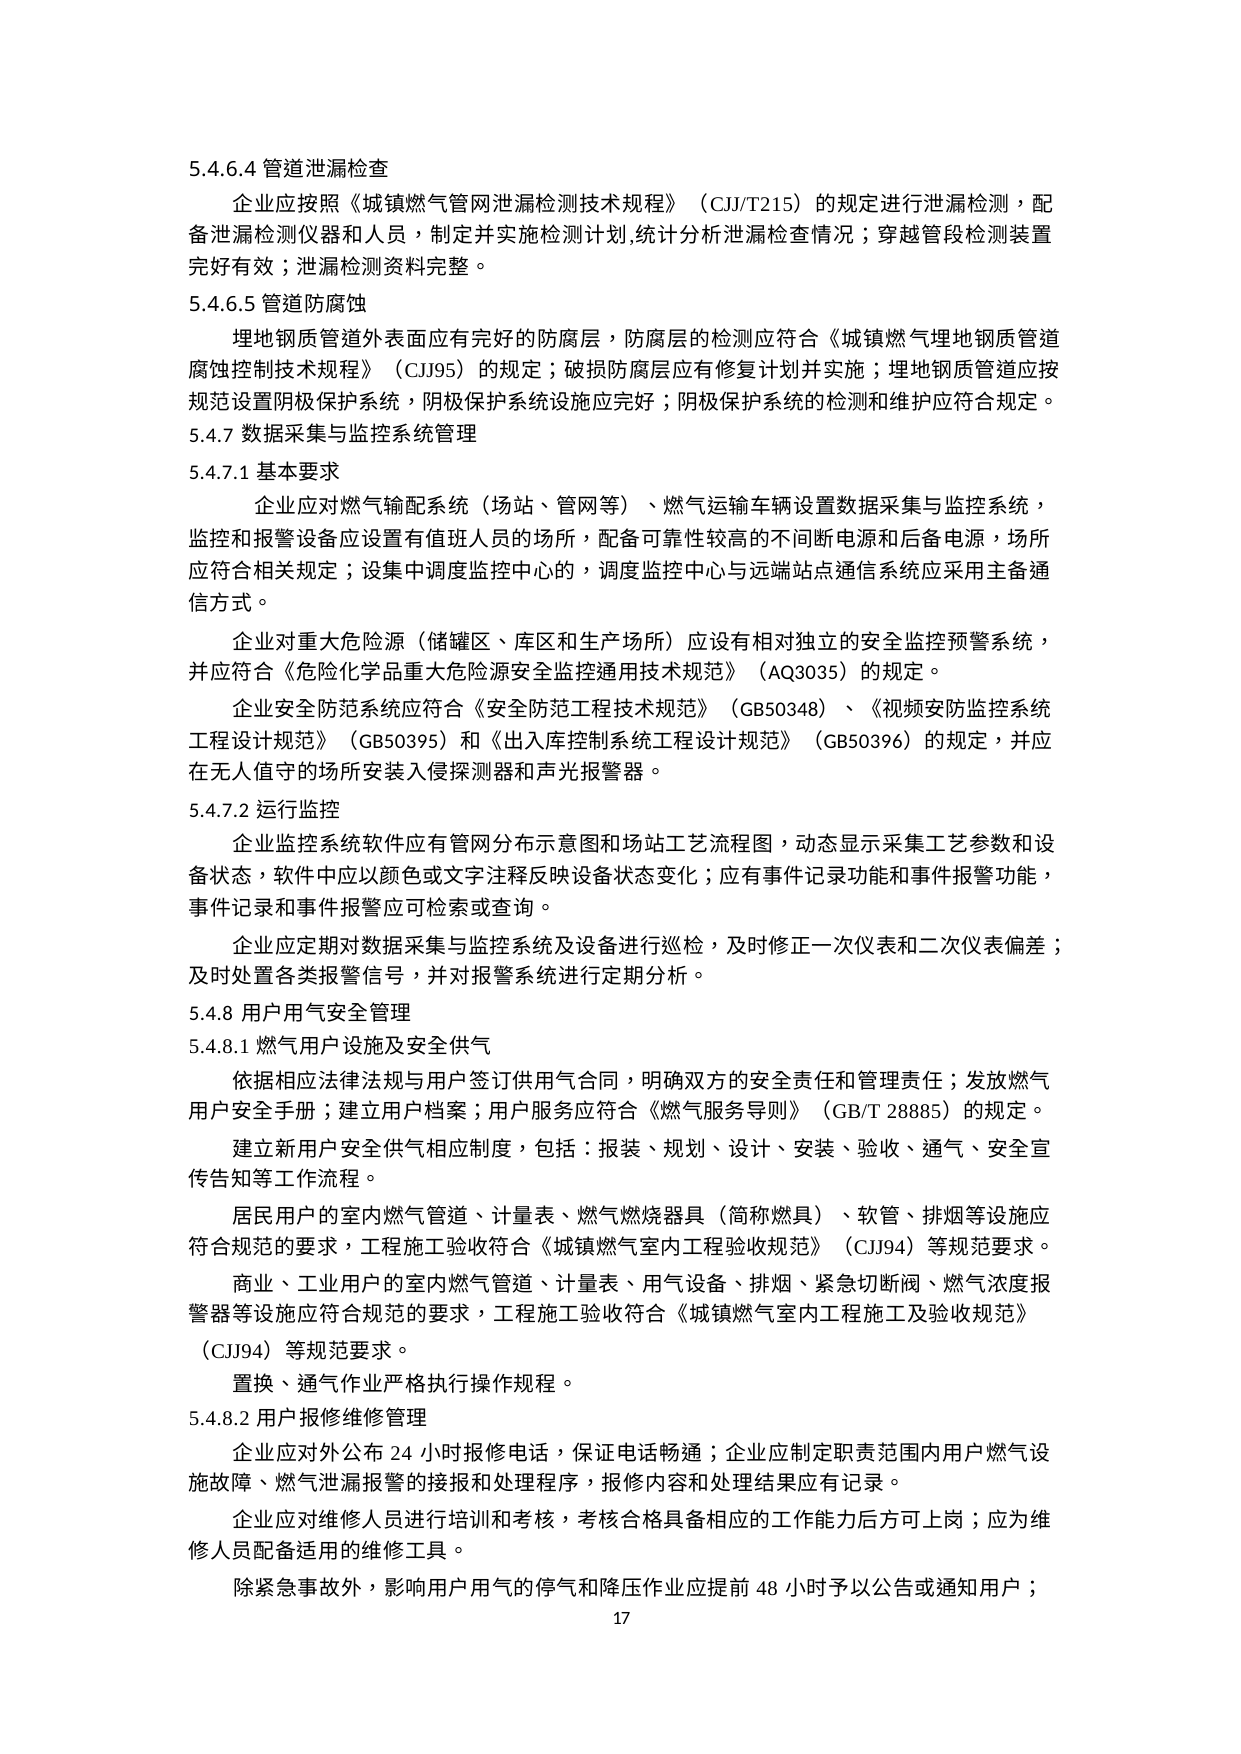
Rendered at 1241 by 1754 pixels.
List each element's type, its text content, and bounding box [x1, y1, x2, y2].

text 企业应定期对数据采集与监控系统及设备进行巡检，及时修正一次仪表和二次仪表偏差； 及时处置各类报警信号，并对报警系统进行定期分析。 [188, 931, 1069, 990]
text 5.4.6.5 管道防腐蚀 [189, 290, 1069, 317]
text 企业应对维修人员进行培训和考核，考核合格具备相应的工作能力后方可上岗；应为维 修人员配备适用的维修工具。 [188, 1505, 1053, 1564]
text 5.4.6.4 管道泄漏检查 [189, 155, 1069, 182]
text 5.4.8 用户用气安全管理 [188, 999, 1069, 1026]
text 5.4.8.1 燃气用户设施及安全供气 [188, 1032, 1069, 1059]
text （CJJ94）等规范要求。 [189, 1337, 1069, 1363]
text 居民用户的室内燃气管道、计量表、燃气燃烧器具（简称燃具）、软管、排烟等设施应 符合规范的要求，工程施工验收符合《城镇燃气室内工程验收规范》（CJJ94）等规范要求。 [188, 1201, 1057, 1260]
text 企业对重大危险源（储罐区、库区和生产场所）应设有相对独立的安全监控预警系统， 并应符合《危险化学品重大危险源安全监控通用技术规范》（AQ3035）的规定。 [189, 627, 1057, 686]
text 5.4.8.2 用户报修维修管理 [188, 1404, 1069, 1431]
text 企业监控系统软件应有管网分布示意图和场站工艺流程图，动态显示采集工艺参数和设 备状态，软件中应以颜色或文字注释反映设备状态变化；应有事件记录功能和事件报警功能， 事件记录和事件报警应可检索或查询。 [188, 829, 1058, 921]
text 企业应对外公布 24 小时报修电话，保证电话畅通；企业应制定职责范围内用户燃气设 施故障、燃气泄漏报警的接报和处理程序，报修内容和处理结果应有记录。 [188, 1438, 1052, 1497]
text 依据相应法律法规与用户签订供用气合同，明确双方的安全责任和管理责任；发放燃气 用户安全手册；建立用户档案；用户服务应符合《燃气服务导则》（GB/T 28885）的规定。 [188, 1066, 1053, 1125]
text 5.4.7 数据采集与监控系统管理 [188, 426, 1069, 458]
text 埋地钢质管道外表面应有完好的防腐层，防腐层的检测应符合《城镇燃气埋地钢质管道 腐蚀控制技术规程》（CJJ95）的规定；破损防腐层应有修复计划并实施；埋地钢质管道应按 规范设置阴极保护系统，阴极保护系统设施应完好；阴极保护系统的检测和维护应符合规定。 [188, 324, 1060, 416]
text 5.4.7.2 运行监控 [188, 796, 1069, 823]
text 置换、通气作业严格执行操作规程。 [232, 1370, 1069, 1397]
text 建立新用户安全供气相应制度，包括：报装、规划、设计、安装、验收、通气、安全宣 传告知等工作流程。 [188, 1134, 1053, 1192]
text 商业、工业用户的室内燃气管道、计量表、用气设备、排烟、紧急切断阀、燃气浓度报 警器等设施应符合规范的要求，工程施工验收符合《城镇燃气室内工程施工及验收规范》 [188, 1269, 1053, 1328]
text 企业应按照《城镇燃气管网泄漏检测技术规程》（CJJ/T215）的规定进行泄漏检测，配 备泄漏检测仪器和人员，制定并实施检测计划,统计分析泄漏检查情况；穿越管段检测装置 完好有效；泄漏检测资料完整。 [188, 189, 1053, 281]
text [188, 1573, 1046, 1602]
text 企业应对燃气输配系统（场站、管网等）、燃气运输车辆设置数据采集与监控系统， 监控和报警设备应设置有值班人员的场所，配备可靠性较高的不间断电源和后备电源，场所 应符合相关规定；设集中调度监控中心的，调度监控中心与远端站点通信系统应采用主备通 信方式。 [188, 492, 1053, 616]
text 5.4.7.1 基本要求 [188, 458, 1069, 485]
text 企业安全防范系统应符合《安全防范工程技术规范》（GB50348）、《视频安防监控系统 工程设计规范》（GB50395）和《出入库控制系统工程设计规范》（GB50396）的规定，并应 在无人值守的场所安装入侵探测器和声光报警器。 [188, 694, 1053, 786]
